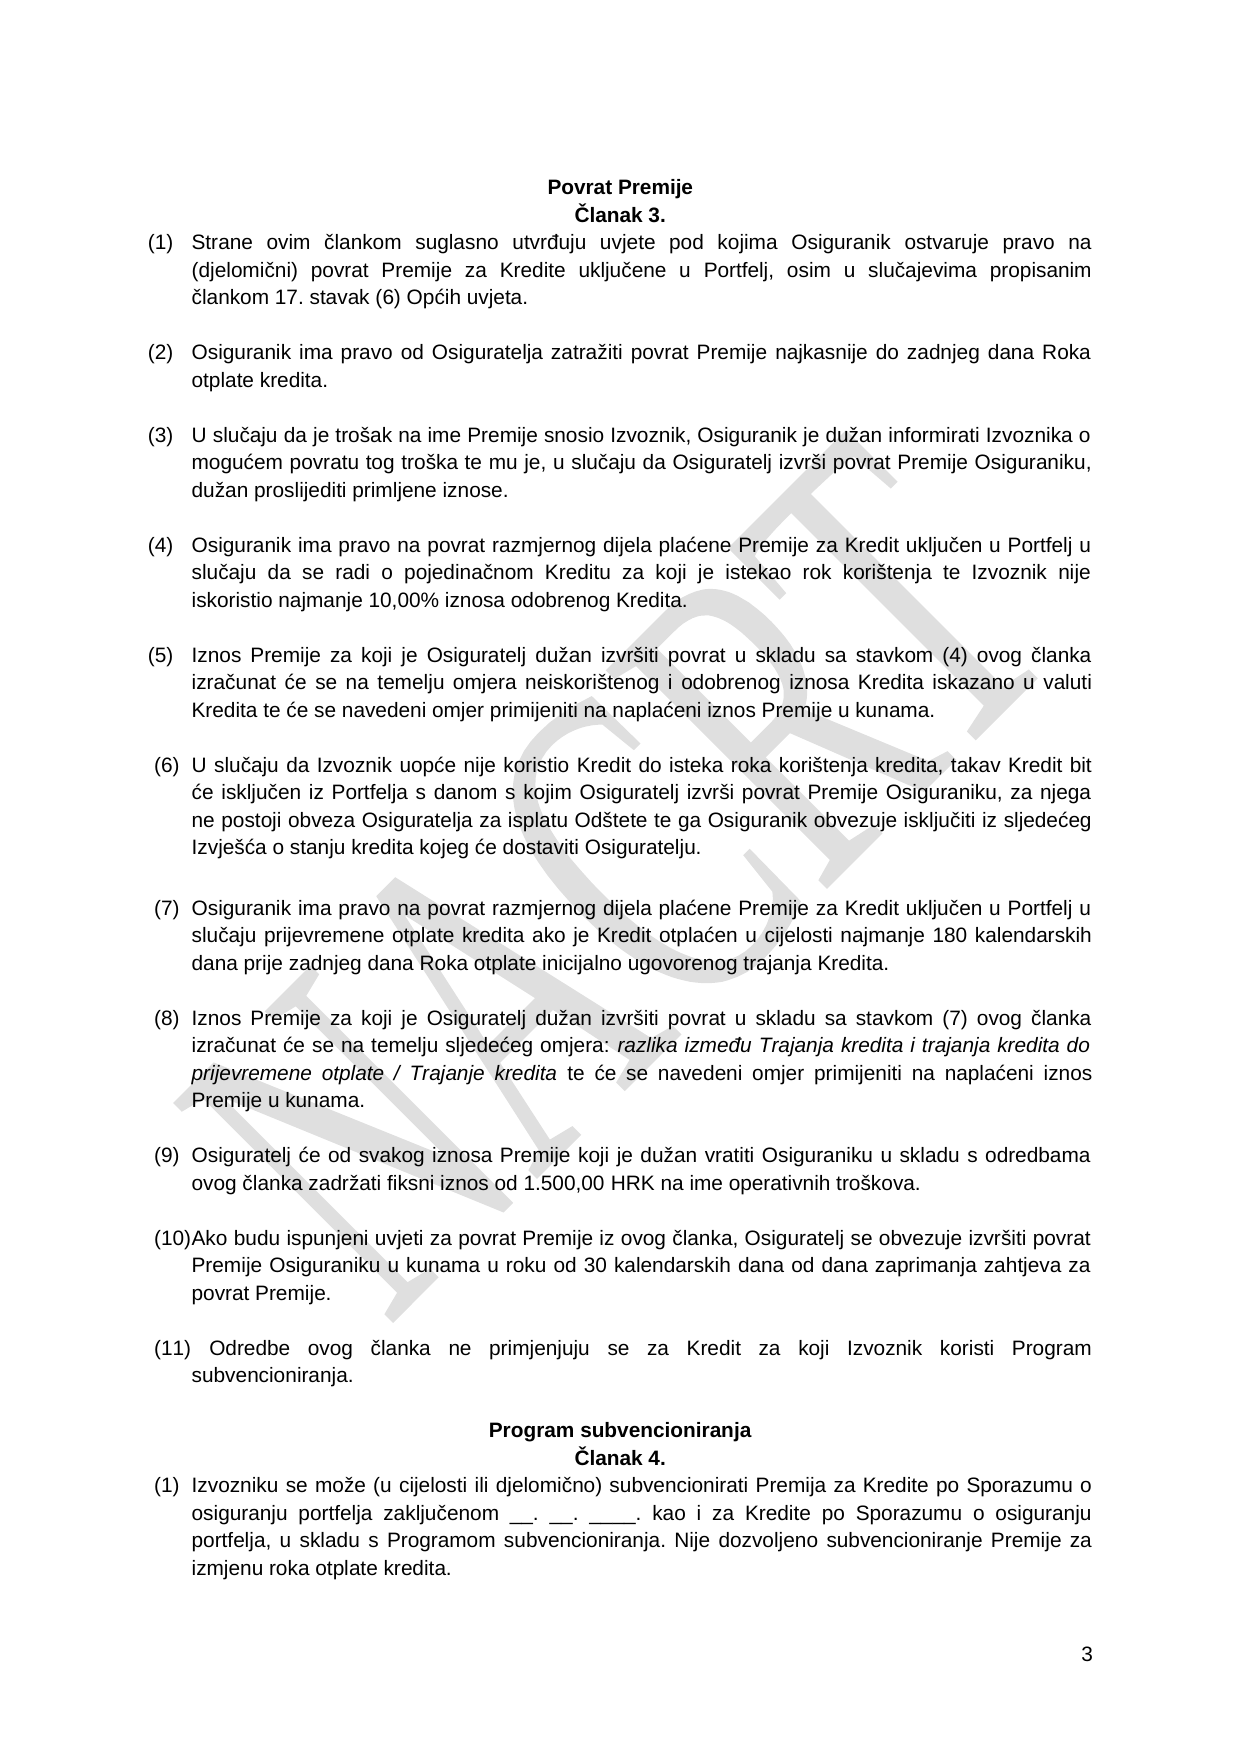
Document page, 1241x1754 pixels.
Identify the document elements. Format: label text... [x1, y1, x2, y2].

list Iznos Premije za koji je Osiguratelj dužan izvršiti povrat u skladu sa stavkom (7) ovog članka izračunat će se na temelju sljedećeg omjera: razlika između Trajanja kredita i trajanja kredita do prijevremene otplate / Trajanje kredita te će se navedeni omjer primijeniti na naplaćeni iznos Premije u kunama. [154, 1006, 1093, 1112]
list U slučaju da je trošak na ime Premije snosio Izvoznik, Osiguranik je dužan informirati Izvoznika o mogućem povratu tog troška te mu je, u slučaju da Osiguratelj izvrši povrat Premije Osiguraniku, dužan proslijediti primljene iznose. [148, 423, 1093, 502]
text Povrat Premije [148, 175, 1093, 199]
list Osiguranik ima pravo na povrat razmjernog dijela plaćene Premije za Kredit uključen u Portfelj u slučaju prijevremene otplate kredita ako je Kredit otplaćen u cijelosti najmanje 180 kalendarskih dana prije zadnjeg dana Roka otplate inicijalno ugovorenog trajanja Kredita. [154, 896, 1093, 974]
list Iznos Premije za koji je Osiguratelj dužan izvršiti povrat u skladu sa stavkom (4) ovog članka izračunat će se na temelju omjera neiskorištenog i odobrenog iznosa Kredita iskazano u valuti Kredita te će se navedeni omjer primijeniti na naplaćeni iznos Premije u kunama. [148, 643, 1093, 722]
text Program subvencioniranja [148, 1418, 1093, 1442]
text Članak 3. [148, 203, 1093, 227]
list U slučaju da Izvoznik uopće nije koristio Kredit do isteka roka korištenja kredita, takav Kredit bit će isključen iz Portfelja s danom s kojim Osiguratelj izvrši povrat Premije Osiguraniku, za njega ne postoji obveza Osiguratelja za isplatu Odštete te ga Osiguranik obvezuje isključiti iz sljedećeg Izvješća o stanju kredita kojeg će dostaviti Osiguratelju. [154, 753, 1093, 859]
list Ako budu ispunjeni uvjeti za povrat Premije iz ovog članka, Osiguratelj se obvezuje izvršiti povrat Premije Osiguraniku u kunama u roku od 30 kalendarskih dana od dana zaprimanja zahtjeva za povrat Premije. [154, 1226, 1093, 1304]
list Izvozniku se može (u cijelosti ili djelomično) subvencionirati Premija za Kredite po Sporazumu o osiguranju portfelja zaključenom __. __. ____. kao i za Kredite po Sporazumu o osiguranju portfelja, u skladu s Programom subvencioniranja. Nije dozvoljeno subvencioniranje Premije za izmjenu roka otplate kredita. [154, 1473, 1093, 1579]
text Članak 4. [148, 1446, 1093, 1469]
list Odredbe ovog članka ne primjenjuju se za Kredit za koji Izvoznik koristi Program subvencioniranja. [154, 1336, 1093, 1387]
list Osiguranik ima pravo od Osiguratelja zatražiti povrat Premije najkasnije do zadnjeg dana Roka otplate kredita. [148, 340, 1093, 392]
list Osiguratelj će od svakog iznosa Premije koji je dužan vratiti Osiguraniku u skladu s odredbama ovog članka zadržati fiksni iznos od 1.500,00 HRK na ime operativnih troškova. [154, 1143, 1093, 1194]
list Osiguranik ima pravo na povrat razmjernog dijela plaćene Premije za Kredit uključen u Portfelj u slučaju da se radi o pojedinačnom Kreditu za koji je istekao rok korištenja te Izvoznik nije iskoristio najmanje 10,00% iznosa odobrenog Kredita. [148, 533, 1093, 612]
list Strane ovim člankom suglasno utvrđuju uvjete pod kojima Osiguranik ostvaruje pravo na (djelomični) povrat Premije za Kredite uključene u Portfelj, osim u slučajevima propisanim člankom 17. stavak (6) Općih uvjeta. [148, 230, 1093, 309]
